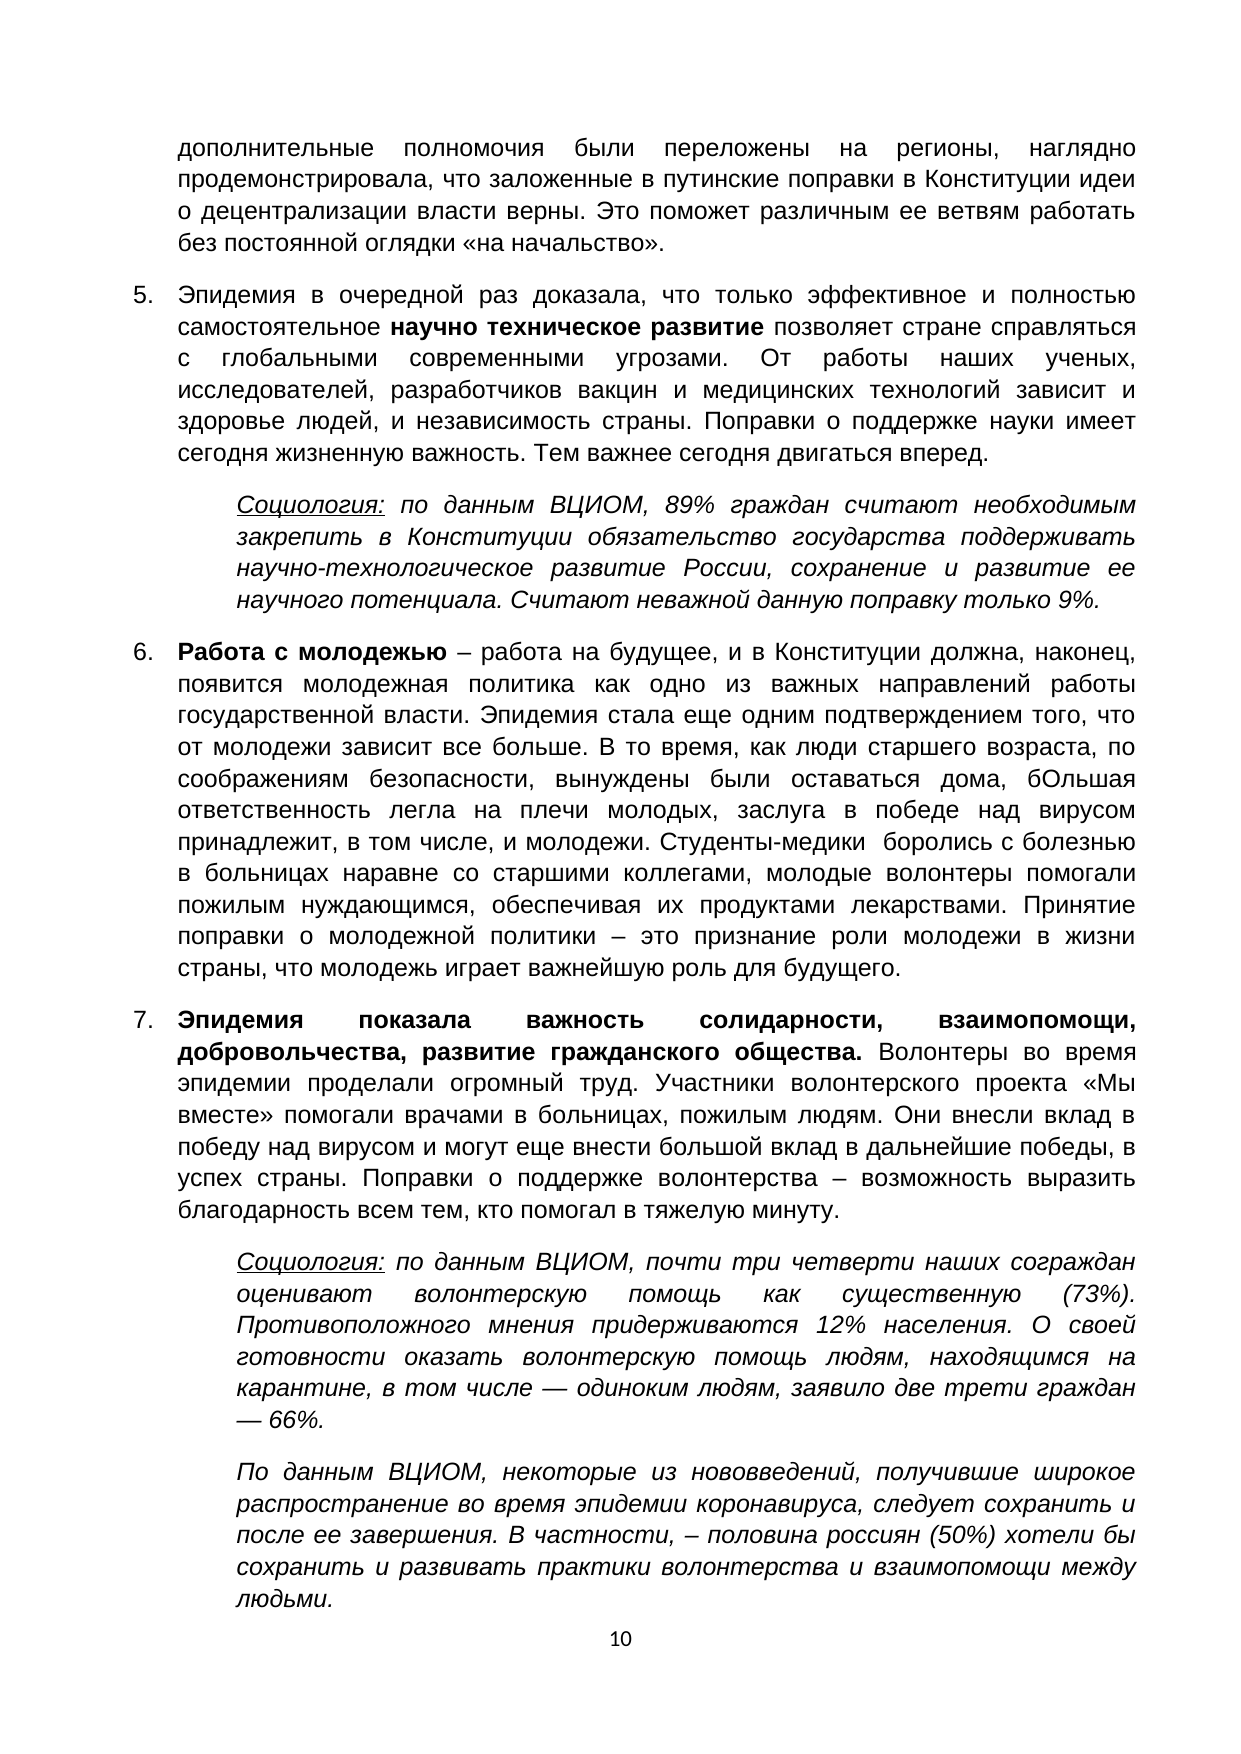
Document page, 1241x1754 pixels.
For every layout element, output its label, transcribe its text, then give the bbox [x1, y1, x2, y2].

list Эпидемия показала важность солидарности, взаимопомощи, добровольчества, развитие гражданского общества. Волонтеры во время эпидемии проделали огромный труд. Участники волонтерского проекта «Мы вместе» помогали врачами в больницах, пожилым людям. Они внесли вклад в победу над вирусом и могут еще внести большой вклад в дальнейшие победы, в успех страны. Поправки о поддержке волонтерства – возможность выразить благодарность всем тем, кто помогал в тяжелую минуту. [133, 1005, 1137, 1223]
list Эпидемия в очередной раз доказала, что только эффективное и полностью самостоятельное научно техническое развитие позволяет стране справляться с глобальными современными угрозами. От работы наших ученых, исследователей, разработчиков вакцин и медицинских технологий зависит и здоровье людей, и независимость страны. Поправки о поддержке науки имеет сегодня жизненную важность. Тем важнее сегодня двигаться вперед. [133, 280, 1137, 467]
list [133, 133, 1137, 256]
list Социология: по данным ВЦИОМ, почти три четверти наших сограждан оценивают волонтерскую помощь как существенную (73%). Противоположного мнения придерживаются 12% населения. О своей готовности оказать волонтерскую помощь людям, находящимся на карантине, в том числе — одиноким людям, заявило две трети граждан — 66%. [236, 1247, 1137, 1434]
subtitle Социология: по данным ВЦИОМ, 89% граждан считают необходимым закрепить в Конституции обязательство государства поддерживать научно-технологическое развитие России, сохранение и развитие ее научного потенциала. Считают неважной данную поправку только 9%. [236, 490, 1137, 614]
list Работа с молодежью – работа на будущее, и в Конституции должна, наконец, появится молодежная политика как одно из важных направлений работы государственной власти. Эпидемия стала еще одним подтверждением того, что от молодежи зависит все больше. В то время, как люди старшего возраста, по соображениям безопасности, вынуждены были оставаться дома, бОльшая ответственность легла на плечи молодых, заслуга в победе над вирусом принадлежит, в том числе, и молодежи. Студенты-медики боролись с болезнью в больницах наравне со старшими коллегами, молодые волонтеры помогали пожилым нуждающимся, обеспечивая их продуктами лекарствами. Принятие поправки о молодежной политики – это признание роли молодежи в жизни страны, что молодежь играет важнейшую роль для будущего. [133, 637, 1137, 982]
subtitle По данным ВЦИОМ, некоторые из нововведений, получившие широкое распространение во время эпидемии коронавируса, следует сохранить и после ее завершения. В частности, – половина россиян (50%) хотели бы сохранить и развивать практики волонтерства и взаимопомощи между людьми. [236, 1457, 1137, 1612]
